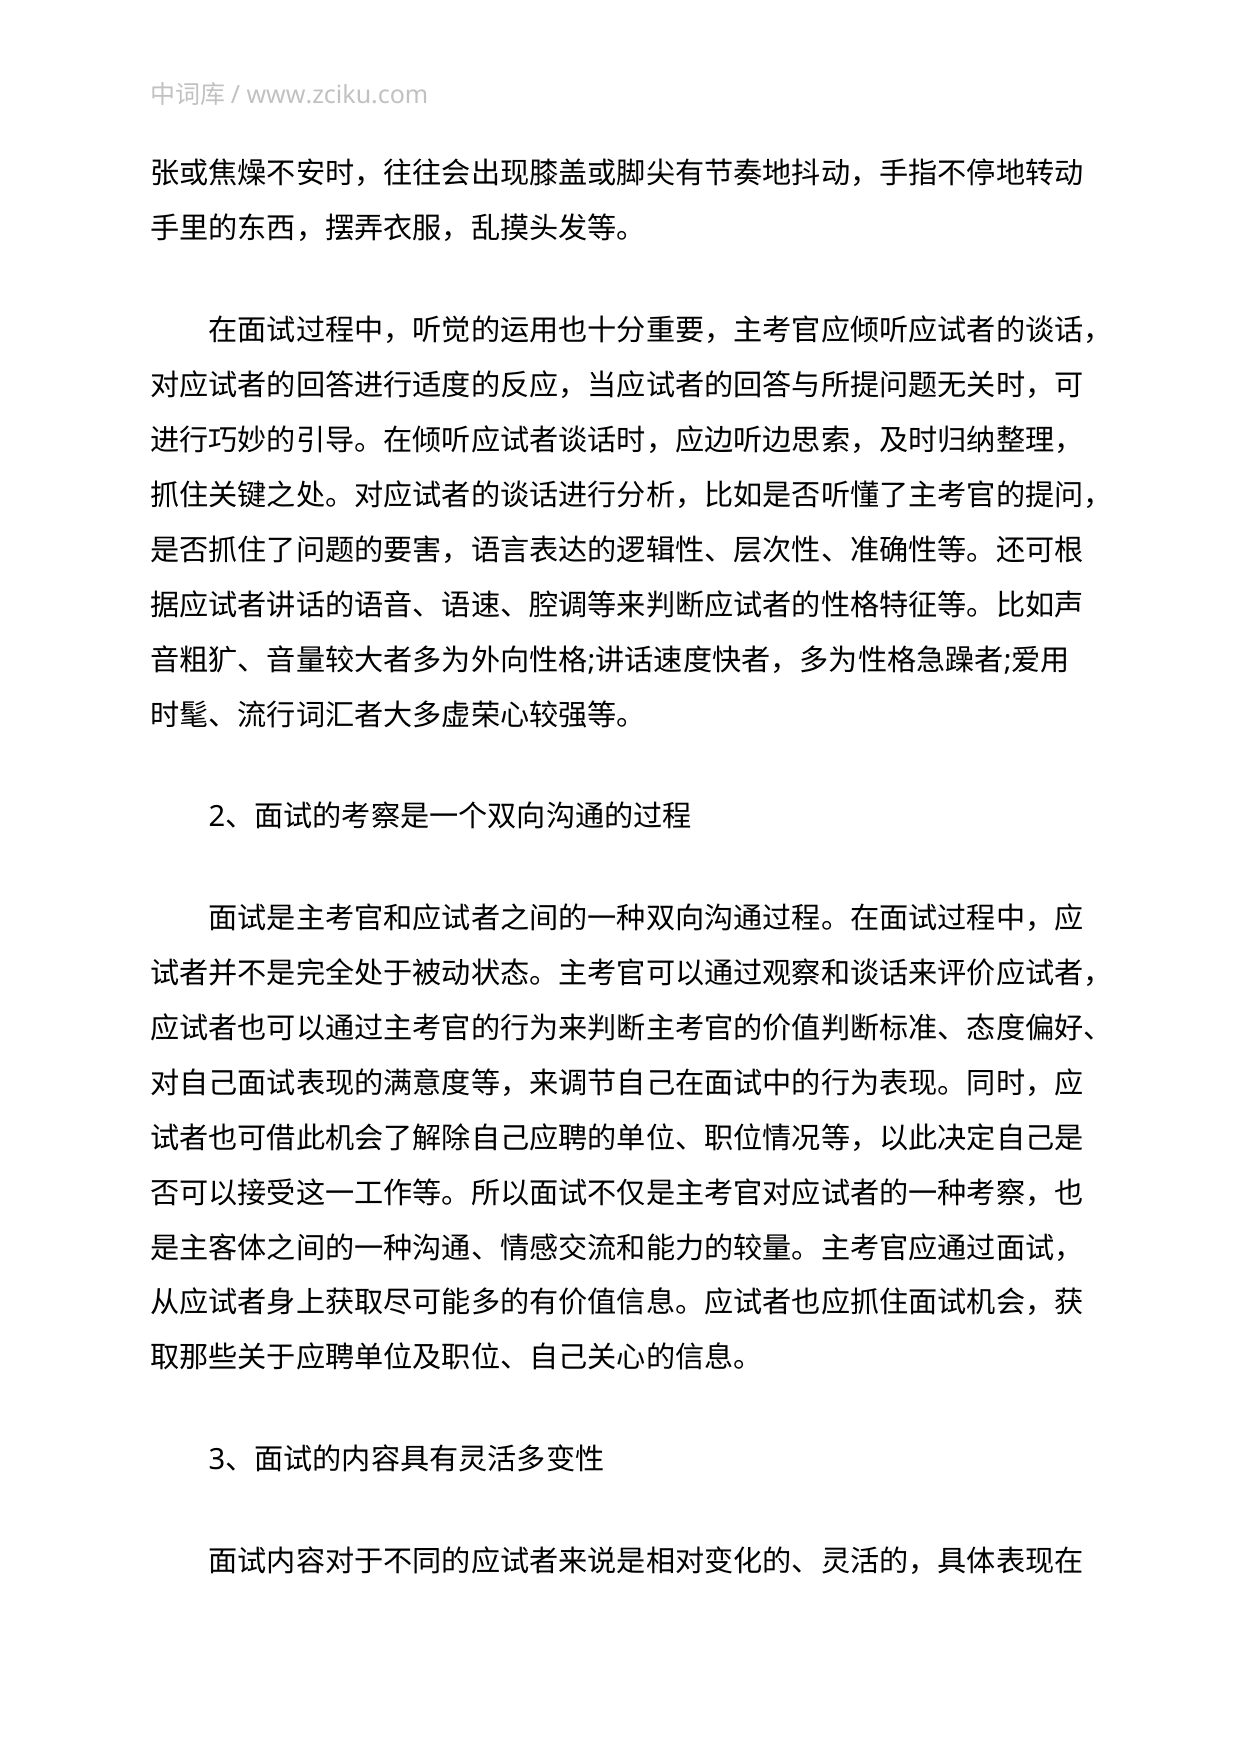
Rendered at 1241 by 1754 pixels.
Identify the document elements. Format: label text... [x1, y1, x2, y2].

text 3、面试的内容具有灵活多变性 [150, 1436, 1090, 1478]
text 面试是主考官和应试者之间的一种双向沟通过程。在面试过程中，应试者并不是完全处于被动状态。主考官可以通过观察和谈话来评价应试者，应试者也可以通过主考官的行为来判断主考官的价值判断标准、态度偏好、对自己面试表现的满意度等，来调节自己在面试中的行为表现。同时，应试者也可借此机会了解除自己应聘的单位、职位情况等，以此决定自己是否可以接受这一工作等。所以面试不仅是主考官对应试者的一种考察，也是主客体之间的一种沟通、情感交流和能力的较量。主考官应通过面试，从应试者身上获取尽可能多的有价值信息。应试者也应抓住面试机会，获取那些关于应聘单位及职位、自己关心的信息。 [150, 895, 1090, 1376]
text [150, 1538, 1090, 1580]
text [150, 150, 1090, 247]
text 2、面试的考察是一个双向沟通的过程 [150, 793, 1090, 835]
text 在面试过程中，听觉的运用也十分重要，主考官应倾听应试者的谈话，对应试者的回答进行适度的反应，当应试者的回答与所提问题无关时，可进行巧妙的引导。在倾听应试者谈话时，应边听边思索，及时归纳整理，抓住关键之处。对应试者的谈话进行分析，比如是否听懂了主考官的提问，是否抓住了问题的要害，语言表达的逻辑性、层次性、准确性等。还可根据应试者讲话的语音、语速、腔调等来判断应试者的性格特征等。比如声音粗犷、音量较大者多为外向性格;讲话速度快者，多为性格急躁者;爱用时髦、流行词汇者大多虚荣心较强等。 [150, 307, 1090, 733]
